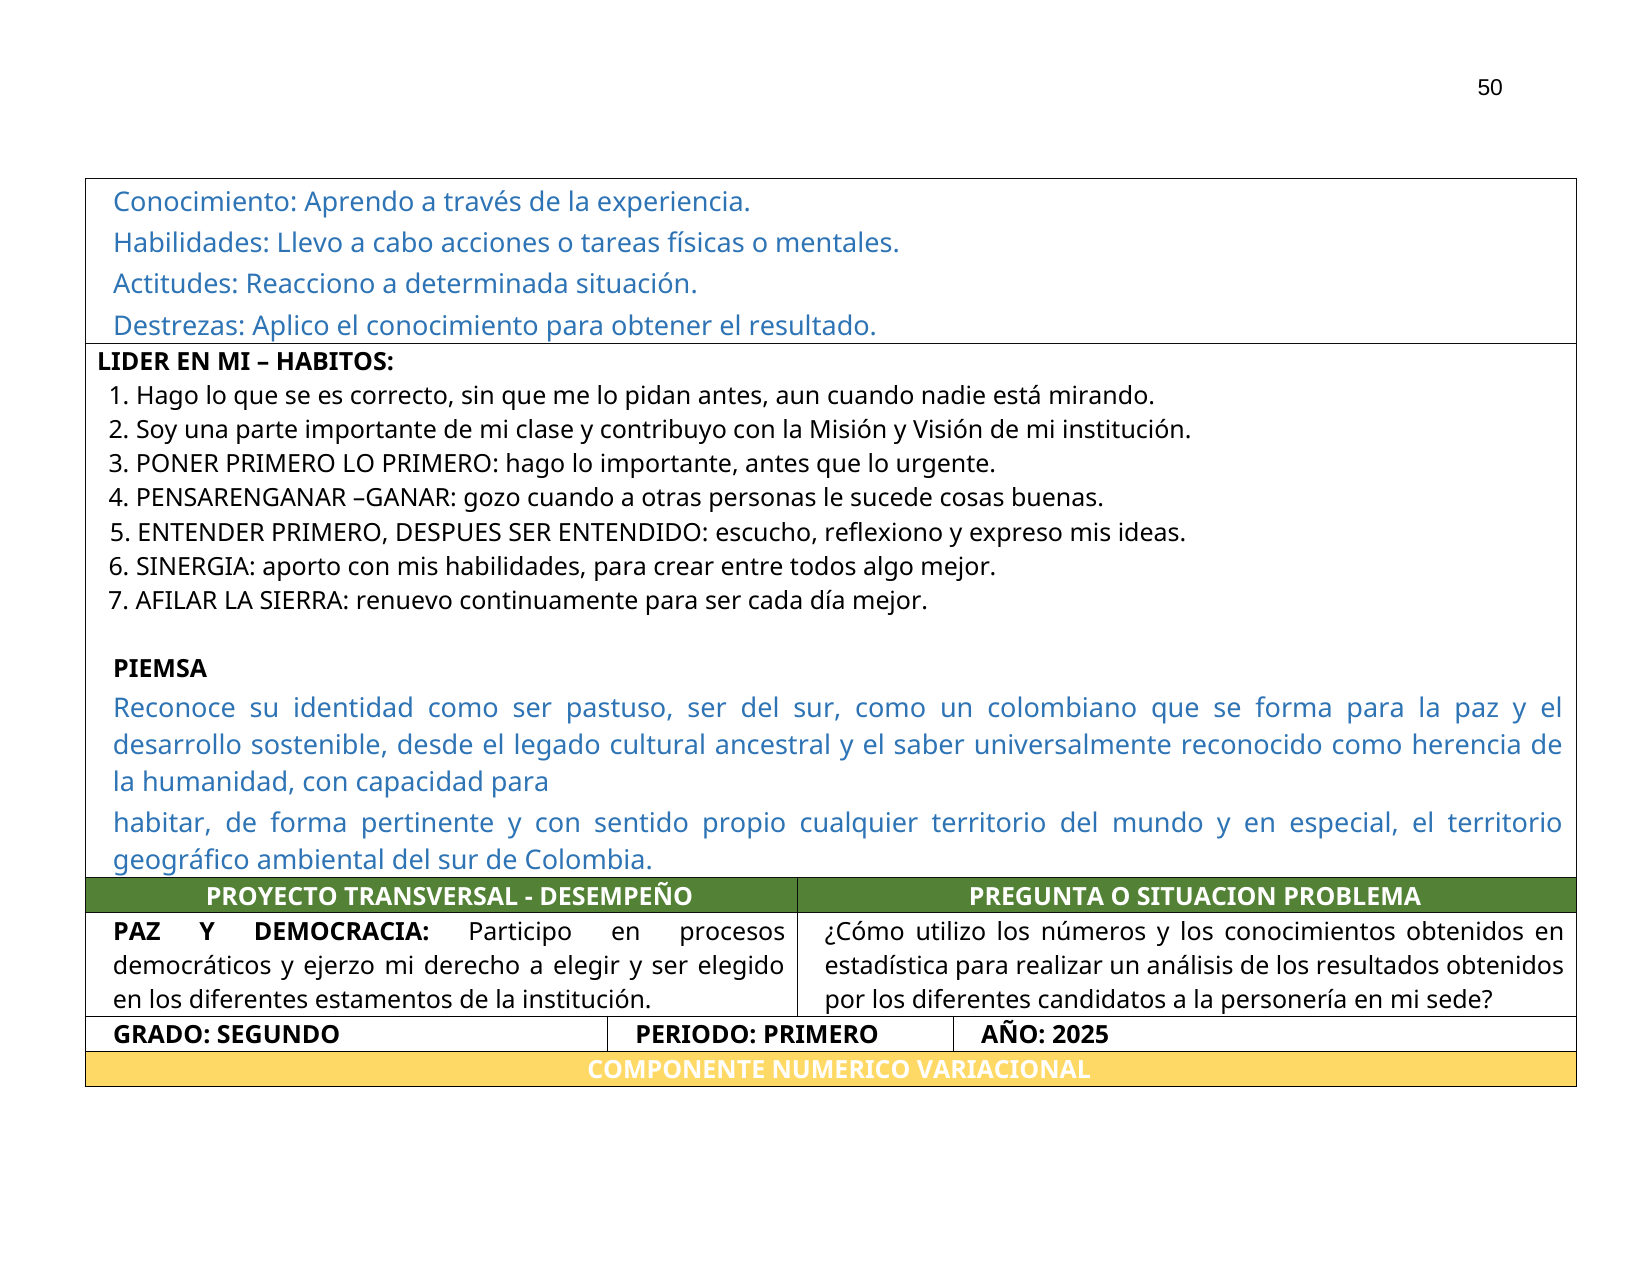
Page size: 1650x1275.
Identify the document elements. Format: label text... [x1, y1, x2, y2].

table_cell PAZ Y DEMOCRACIA: Participo en procesos democráticos y ejerzo mi derecho a elegir y ser elegido en los diferentes estamentos de la institución. [86, 913, 797, 1016]
table_cell ¿Cómo utilizo los números y los conocimientos obtenidos en estadística para realizar un análisis de los resultados obtenidos por los diferentes candidatos a la personería en mi sede? [798, 913, 1576, 1016]
table_cell COMPONENTE NUMERICO VARIACIONAL [86, 1052, 1576, 1086]
table_cell GRADO: SEGUNDO [86, 1017, 607, 1051]
table_cell PREGUNTA O SITUACION PROBLEMA [798, 878, 1576, 912]
table_cell AÑO: 2025 [954, 1017, 1576, 1051]
table_cell PERIODO: PRIMERO [608, 1017, 953, 1051]
table_cell LIDER EN MI – HABITOS: 1. Hago lo que se es correcto, sin que me lo pidan antes, aun cuando nadie está mirando. 2. Soy una parte importante de mi clase y contribuyo con la Misión y Visión de mi institución. 3. PONER PRIMERO LO PRIMERO: hago lo importante, antes que lo urgente. 4. PENSARENGANAR –GANAR: gozo cuando a otras personas le sucede cosas buenas. 5. ENTENDER PRIMERO, DESPUES SER ENTENDIDO: escucho, reflexiono y expreso mis ideas. 6. SINERGIA: aporto con mis habilidades, para crear entre todos algo mejor. 7. AFILAR LA SIERRA: renuevo continuamente para ser cada día mejor. PIEMSA Reconoce su identidad como ser pastuso, ser del sur, como un colombiano que se forma para la paz y el desarrollo sostenible, desde el legado cultural ancestral y el saber universalmente reconocido como herencia de la humanidad, con capacidad para habitar, de forma pertinente y con sentido propio cualquier territorio del mundo y en especial, el territorio geográfico ambiental del sur de Colombia. [86, 344, 1576, 877]
table_cell Conocimiento: Aprendo a través de la experiencia. Habilidades: Llevo a cabo acciones o tareas físicas o mentales. Actitudes: Reacciono a determinada situación. Destrezas: Aplico el conocimiento para obtener el resultado. [86, 179, 1576, 343]
table_cell PROYECTO TRANSVERSAL - DESEMPEÑO [86, 878, 797, 912]
